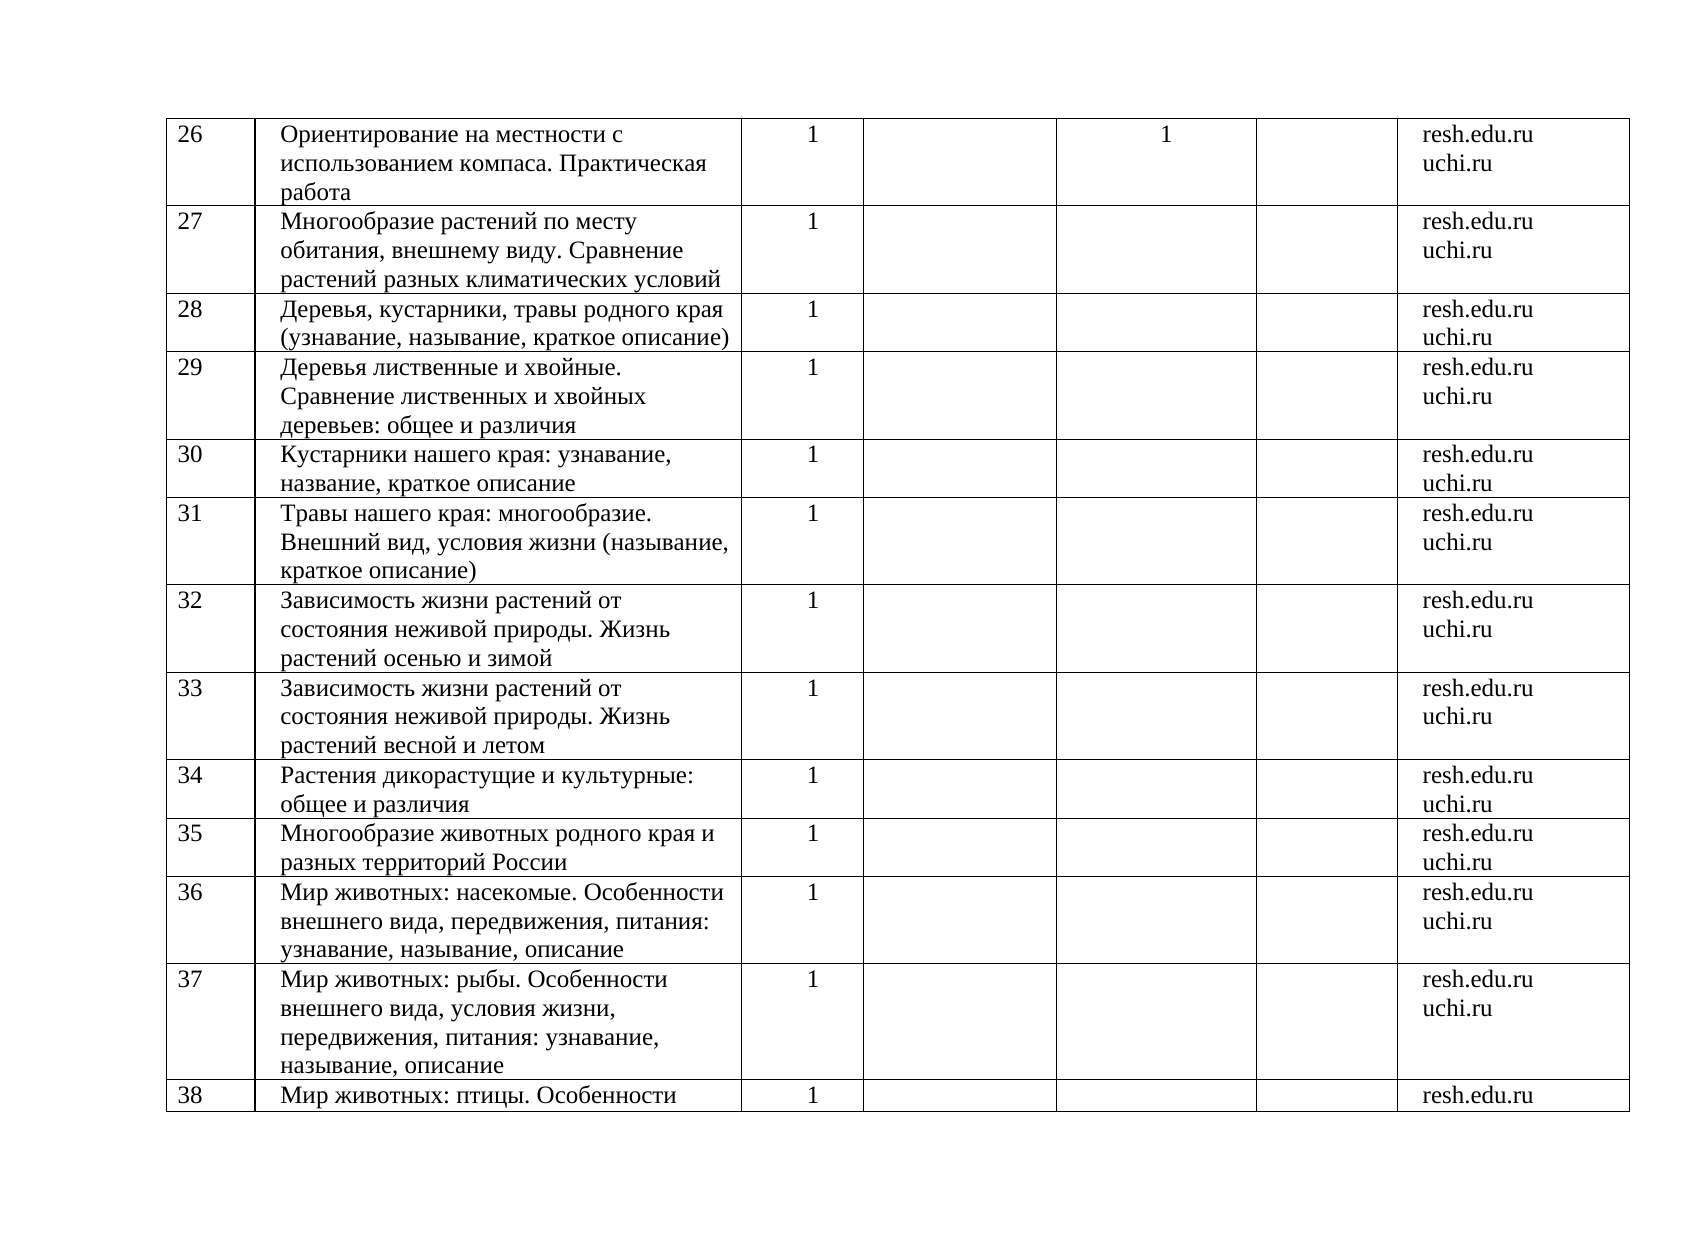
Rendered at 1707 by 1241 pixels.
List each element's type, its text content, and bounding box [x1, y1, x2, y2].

table_cell [1257, 352, 1397, 438]
table_cell 1 [742, 1080, 863, 1111]
table_cell [1057, 964, 1256, 1079]
table_cell [1257, 1080, 1397, 1111]
table_cell Растения дикорастущие и культурные: общее и различия [256, 760, 741, 817]
table_cell resh.edu.ru uchi.ru [1398, 206, 1629, 293]
table_cell Травы нашего края: многообразие. Внешний вид, условия жизни (называние, краткое описание) [256, 498, 741, 584]
table_cell Деревья лиственные и хвойные. Сравнение лиственных и хвойных деревьев: общее и различия [256, 352, 741, 438]
table_cell 27 [167, 206, 254, 293]
table_cell 31 [167, 498, 254, 584]
table_cell [1057, 1080, 1256, 1111]
table_cell 33 [167, 673, 254, 759]
table_cell [864, 673, 1056, 759]
table_cell [1057, 585, 1256, 672]
table_cell resh.edu.ru uchi.ru [1398, 440, 1629, 497]
table_cell 35 [167, 819, 254, 876]
table_cell resh.edu.ru uchi.ru [1398, 294, 1629, 351]
table_cell [864, 440, 1056, 497]
table_cell 29 [167, 352, 254, 438]
table_cell [1257, 760, 1397, 817]
table_cell [1257, 819, 1397, 876]
table_cell [1257, 206, 1397, 293]
table_cell resh.edu.ru uchi.ru [1398, 1080, 1629, 1111]
table_cell 32 [167, 585, 254, 672]
table_cell 38 [167, 1080, 254, 1111]
table_cell resh.edu.ru uchi.ru [1398, 585, 1629, 672]
table_cell [864, 585, 1056, 672]
table_cell Деревья, кустарники, травы родного края (узнавание, называние, краткое описание) [256, 294, 741, 351]
table_cell [1057, 352, 1256, 438]
table_cell 1 [742, 352, 863, 438]
table_cell 1 [742, 819, 863, 876]
table_cell [1257, 877, 1397, 963]
table_cell [864, 294, 1056, 351]
table_cell [864, 877, 1056, 963]
table_cell Зависимость жизни растений от состояния неживой природы. Жизнь растений осенью и зимой [256, 585, 741, 672]
table_cell Ориентирование на местности с использованием компаса. Практическая работа [256, 119, 741, 205]
table_cell 30 [167, 440, 254, 497]
table_cell [1057, 819, 1256, 876]
table_cell [1057, 498, 1256, 584]
table_cell Многообразие животных родного края и разных территорий России [256, 819, 741, 876]
table_cell [1057, 440, 1256, 497]
table_cell [864, 760, 1056, 817]
table_cell 1 [742, 585, 863, 672]
table_cell resh.edu.ru uchi.ru [1398, 673, 1629, 759]
table_cell 36 [167, 877, 254, 963]
table_cell [1257, 440, 1397, 497]
table_cell 1 [742, 119, 863, 205]
table_cell 34 [167, 760, 254, 817]
table_cell Кустарники нашего края: узнавание, название, краткое описание [256, 440, 741, 497]
table_cell resh.edu.ru uchi.ru [1398, 119, 1629, 205]
table_cell [864, 352, 1056, 438]
table_cell resh.edu.ru uchi.ru [1398, 819, 1629, 876]
table_cell [864, 119, 1056, 205]
table_cell [1257, 294, 1397, 351]
table_cell 1 [742, 498, 863, 584]
table_cell [864, 819, 1056, 876]
table_cell Мир животных: насекомые. Особенности внешнего вида, передвижения, питания: узнавание, называние, описание [256, 877, 741, 963]
table_cell Мир животных: рыбы. Особенности внешнего вида, условия жизни, передвижения, питания: узнавание, называние, описание [256, 964, 741, 1079]
table_cell [864, 964, 1056, 1079]
table_cell 26 [167, 119, 254, 205]
table_cell [864, 1080, 1056, 1111]
table_cell resh.edu.ru uchi.ru [1398, 352, 1629, 438]
table_cell 37 [167, 964, 254, 1079]
table_cell [1057, 673, 1256, 759]
table_cell [1257, 498, 1397, 584]
table_cell 1 [742, 760, 863, 817]
table_cell 1 [742, 294, 863, 351]
table_cell [1257, 673, 1397, 759]
table_cell 28 [167, 294, 254, 351]
table_cell [1257, 119, 1397, 205]
table_cell resh.edu.ru uchi.ru [1398, 760, 1629, 817]
table_cell 1 [742, 964, 863, 1079]
table_cell [1057, 206, 1256, 293]
table_cell Многообразие растений по месту обитания, внешнему виду. Сравнение растений разных климатических условий [256, 206, 741, 293]
table_cell [1257, 585, 1397, 672]
table_cell [1057, 877, 1256, 963]
table_cell 1 [742, 440, 863, 497]
table_cell resh.edu.ru uchi.ru [1398, 498, 1629, 584]
table_cell [1257, 964, 1397, 1079]
table_cell 1 [742, 877, 863, 963]
table_cell [1057, 760, 1256, 817]
table_cell [864, 206, 1056, 293]
table_cell resh.edu.ru uchi.ru [1398, 964, 1629, 1079]
table_cell Зависимость жизни растений от состояния неживой природы. Жизнь растений весной и летом [256, 673, 741, 759]
table_cell 1 [1057, 119, 1256, 205]
table_cell resh.edu.ru uchi.ru [1398, 877, 1629, 963]
table_cell [1057, 294, 1256, 351]
table_cell 1 [742, 206, 863, 293]
table_cell 1 [742, 673, 863, 759]
table_cell [864, 498, 1056, 584]
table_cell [256, 1080, 741, 1111]
